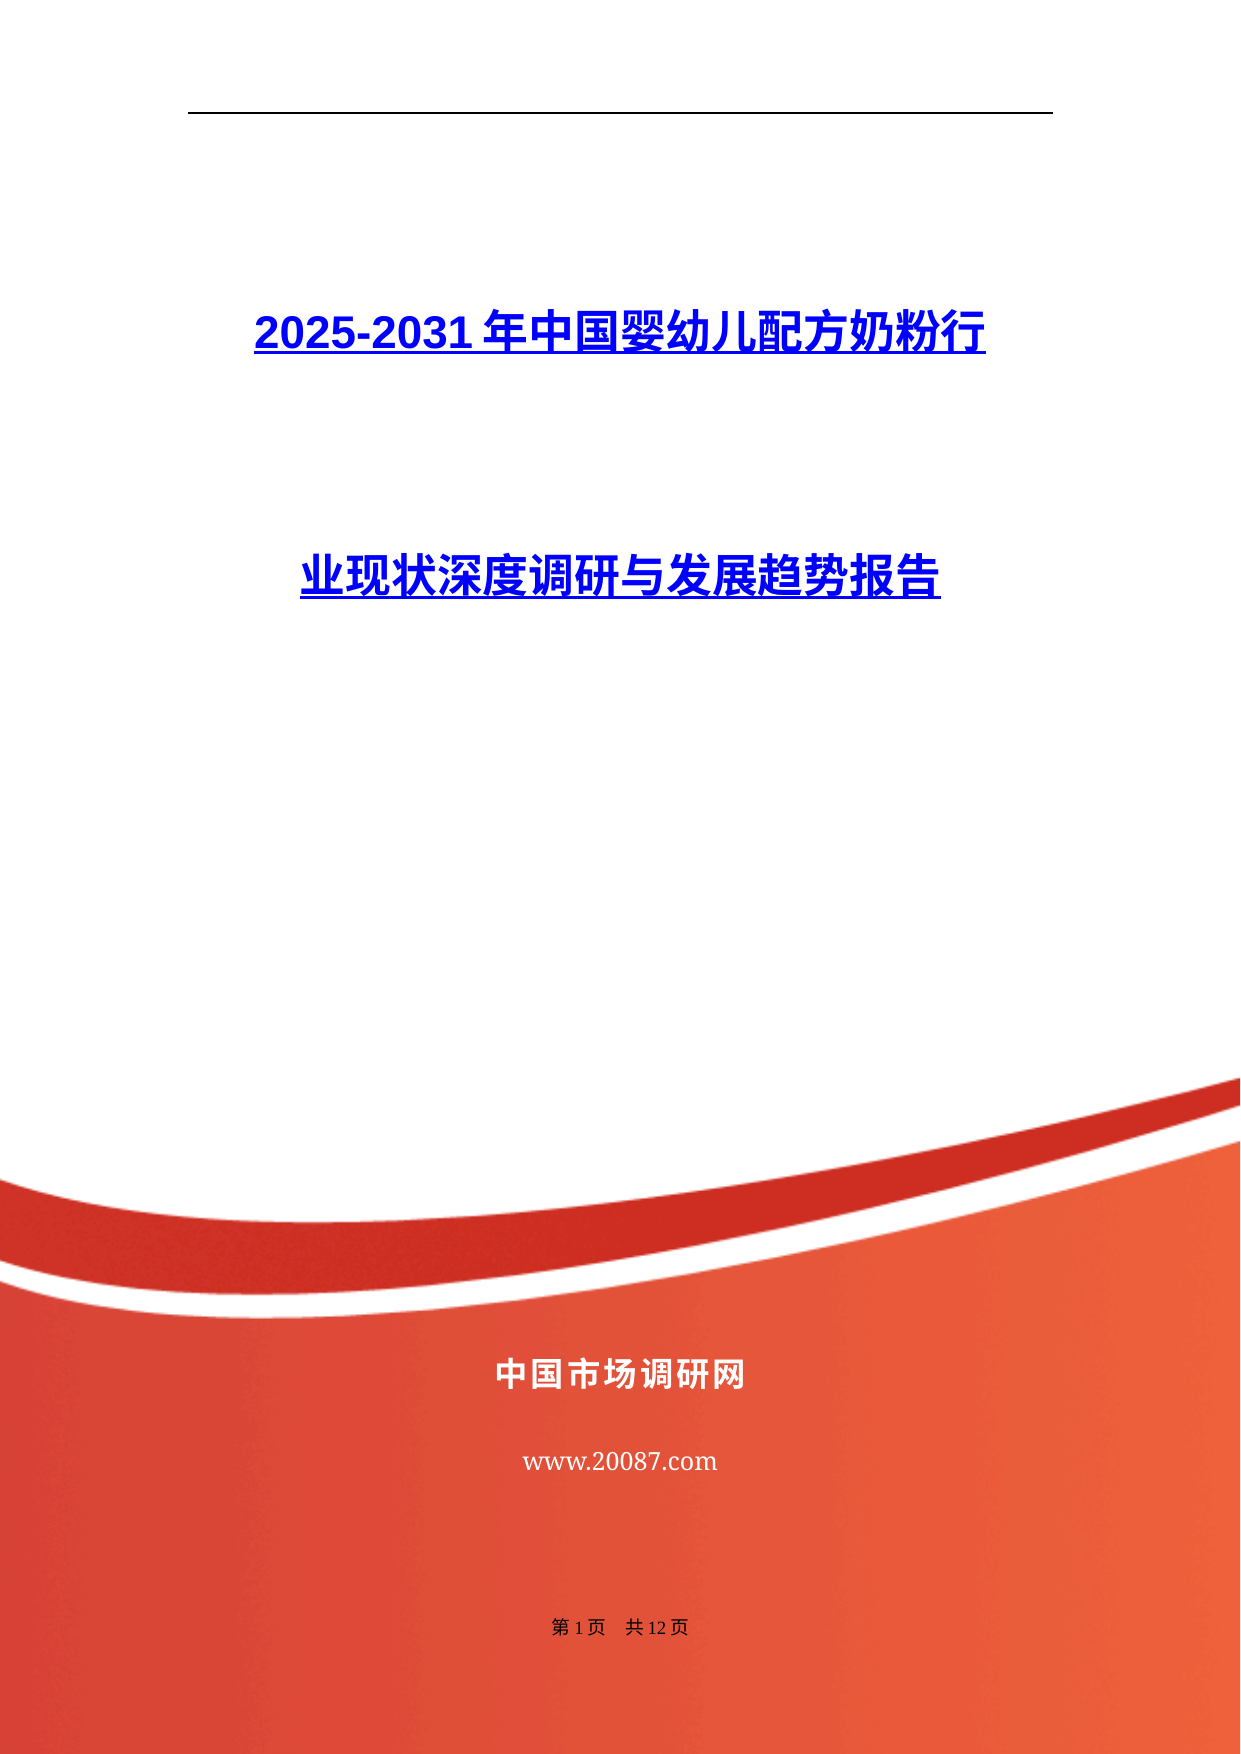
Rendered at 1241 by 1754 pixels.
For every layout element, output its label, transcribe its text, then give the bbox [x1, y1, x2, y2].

table_header 2025-2031年中国婴幼儿配方奶粉行业现状深度调研与发展趋势报告 [188, 207, 1053, 773]
text www.20087.com [187, 1428, 1053, 1493]
subtitle 中国市场调研网 [187, 1339, 1053, 1404]
picture [0, 1006, 1241, 1754]
